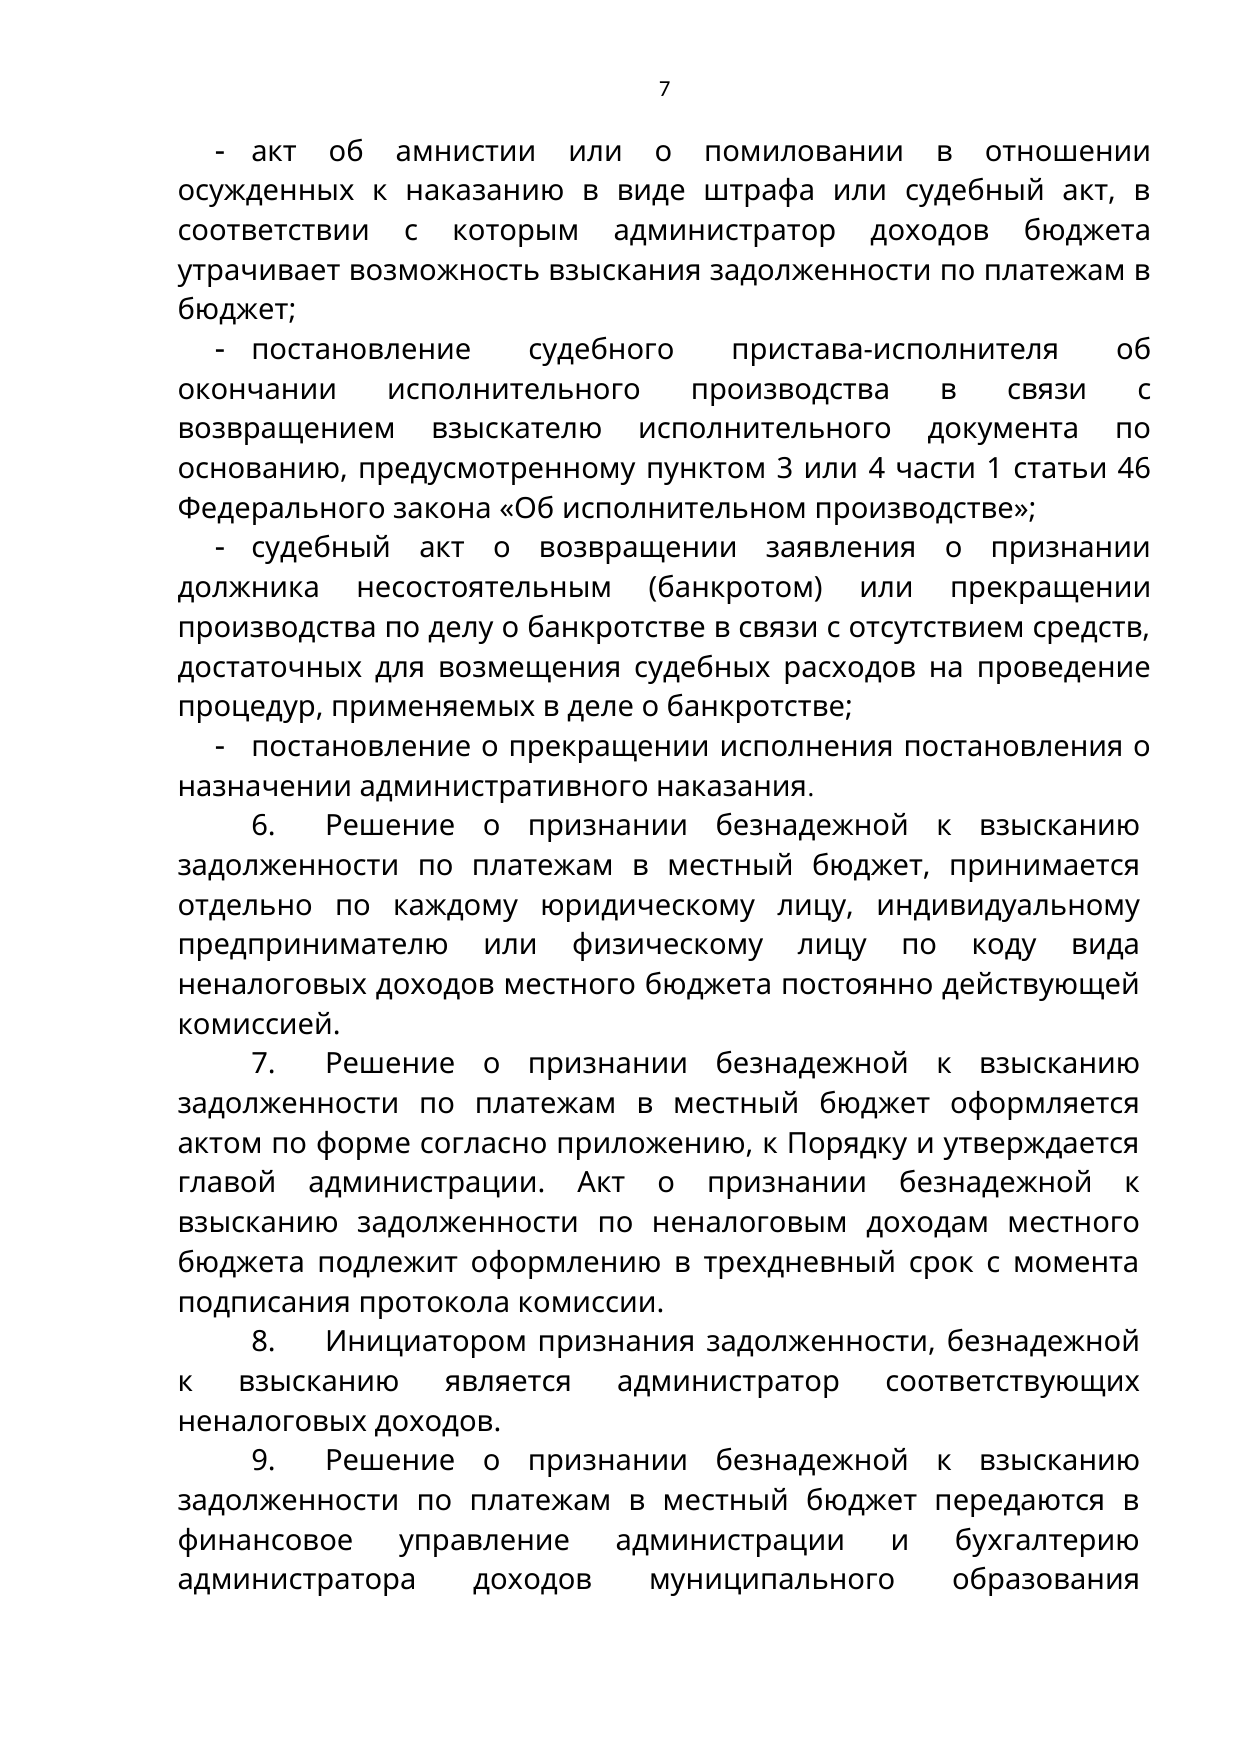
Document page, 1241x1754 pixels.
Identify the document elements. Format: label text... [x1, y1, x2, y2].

list Решение о признании безнадежной к взысканию задолженности по платежам в местный бюджет оформляется актом по форме согласно приложению, к Порядку и утверждается главой администрации. Акт о признании безнадежной к взысканию задолженности по неналоговым доходам местного бюджета подлежит оформлению в трехдневный срок с момента подписания протокола комиссии. [177, 1043, 1140, 1321]
list Инициатором признания задолженности, безнадежной к взысканию является администратор соответствующих неналоговых доходов. [177, 1321, 1140, 1439]
list постановление о прекращении исполнения постановления о назначении административного наказания. [177, 725, 1152, 804]
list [177, 1439, 1140, 1598]
list постановление судебного пристава-исполнителя об окончании исполнительного производства в связи с возвращением взыскателю исполнительного документа по основанию, предусмотренному пунктом 3 или 4 части 1 статьи 46 Федерального закона «Об исполнительном производстве»; [177, 328, 1152, 527]
list акт об амнистии или о помиловании в отношении осужденных к наказанию в виде штрафа или судебный акт, в соответствии с которым администратор доходов бюджета утрачивает возможность взыскания задолженности по платежам в бюджет; [177, 130, 1152, 328]
list судебный акт о возвращении заявления о признании должника несостоятельным (банкротом) или прекращении производства по делу о банкротстве в связи с отсутствием средств, достаточных для возмещения судебных расходов на проведение процедур, применяемых в деле о банкротстве; [177, 527, 1152, 725]
list Решение о признании безнадежной к взысканию задолженности по платежам в местный бюджет, принимается отдельно по каждому юридическому лицу, индивидуальному предпринимателю или физическому лицу по коду вида неналоговых доходов местного бюджета постоянно действующей комиссией. [177, 804, 1140, 1043]
